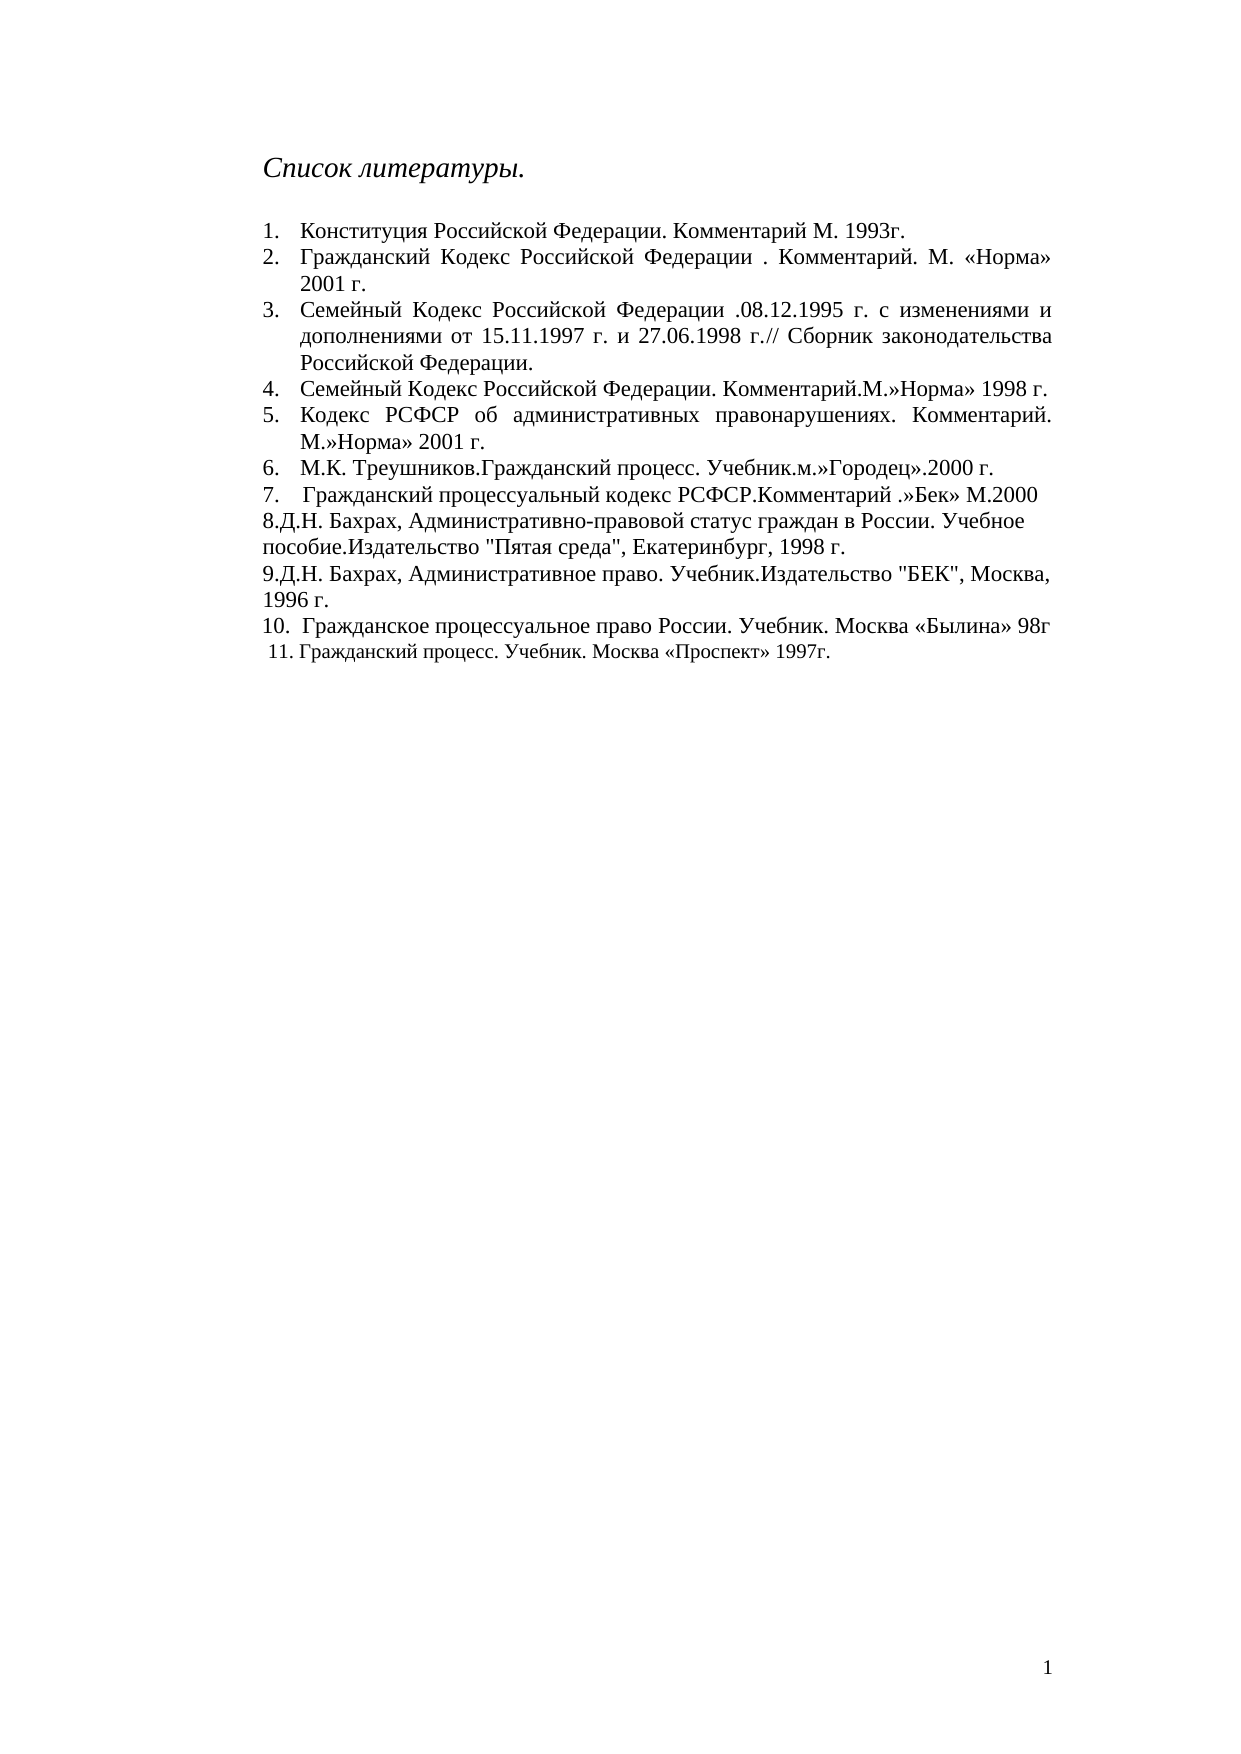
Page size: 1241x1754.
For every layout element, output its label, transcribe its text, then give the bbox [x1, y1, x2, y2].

list Семейный Кодекс Российской Федерации. Комментарий.М.»Норма» 1998 г. [262, 375, 1053, 402]
text 11. Гражданский процесс. Учебник. Москва «Проспект» 1997г. [262, 639, 1053, 663]
text 7. Гражданский процессуальный кодекс РСФСР.Комментарий .»Бек» М.2000 [262, 481, 1053, 507]
text Список литературы. [262, 150, 1053, 183]
text 8.Д.Н. Бахрах, Административно-правовой статус граждан в России. Учебное пособие.Издательство "Пятая среда", Екатеринбург, 1998 г. [262, 507, 1053, 560]
list М.К. Треушников.Гражданский процесс. Учебник.м.»Городец».2000 г. [262, 454, 1053, 481]
text 10. Гражданское процессуальное право России. Учебник. Москва «Былина» 98г [187, 612, 1053, 639]
list Семейный Кодекс Российской Федерации .08.12.1995 г. с изменениями и дополнениями от 15.11.1997 г. и 27.06.1998 г.// Сборник законодательства Российской Федерации. [262, 296, 1053, 375]
list Кодекс РСФСР об административных правонарушениях. Комментарий. М.»Норма» 2001 г. [262, 402, 1053, 454]
list Конституция Российской Федерации. Комментарий М. 1993г. [262, 217, 1053, 243]
list Гражданский Кодекс Российской Федерации . Комментарий. М. «Норма» 2001 г. [262, 243, 1053, 296]
text 9.Д.Н. Бахрах, Административное право. Учебник.Издательство "БЕК", Москва, 1996 г. [262, 560, 1053, 612]
